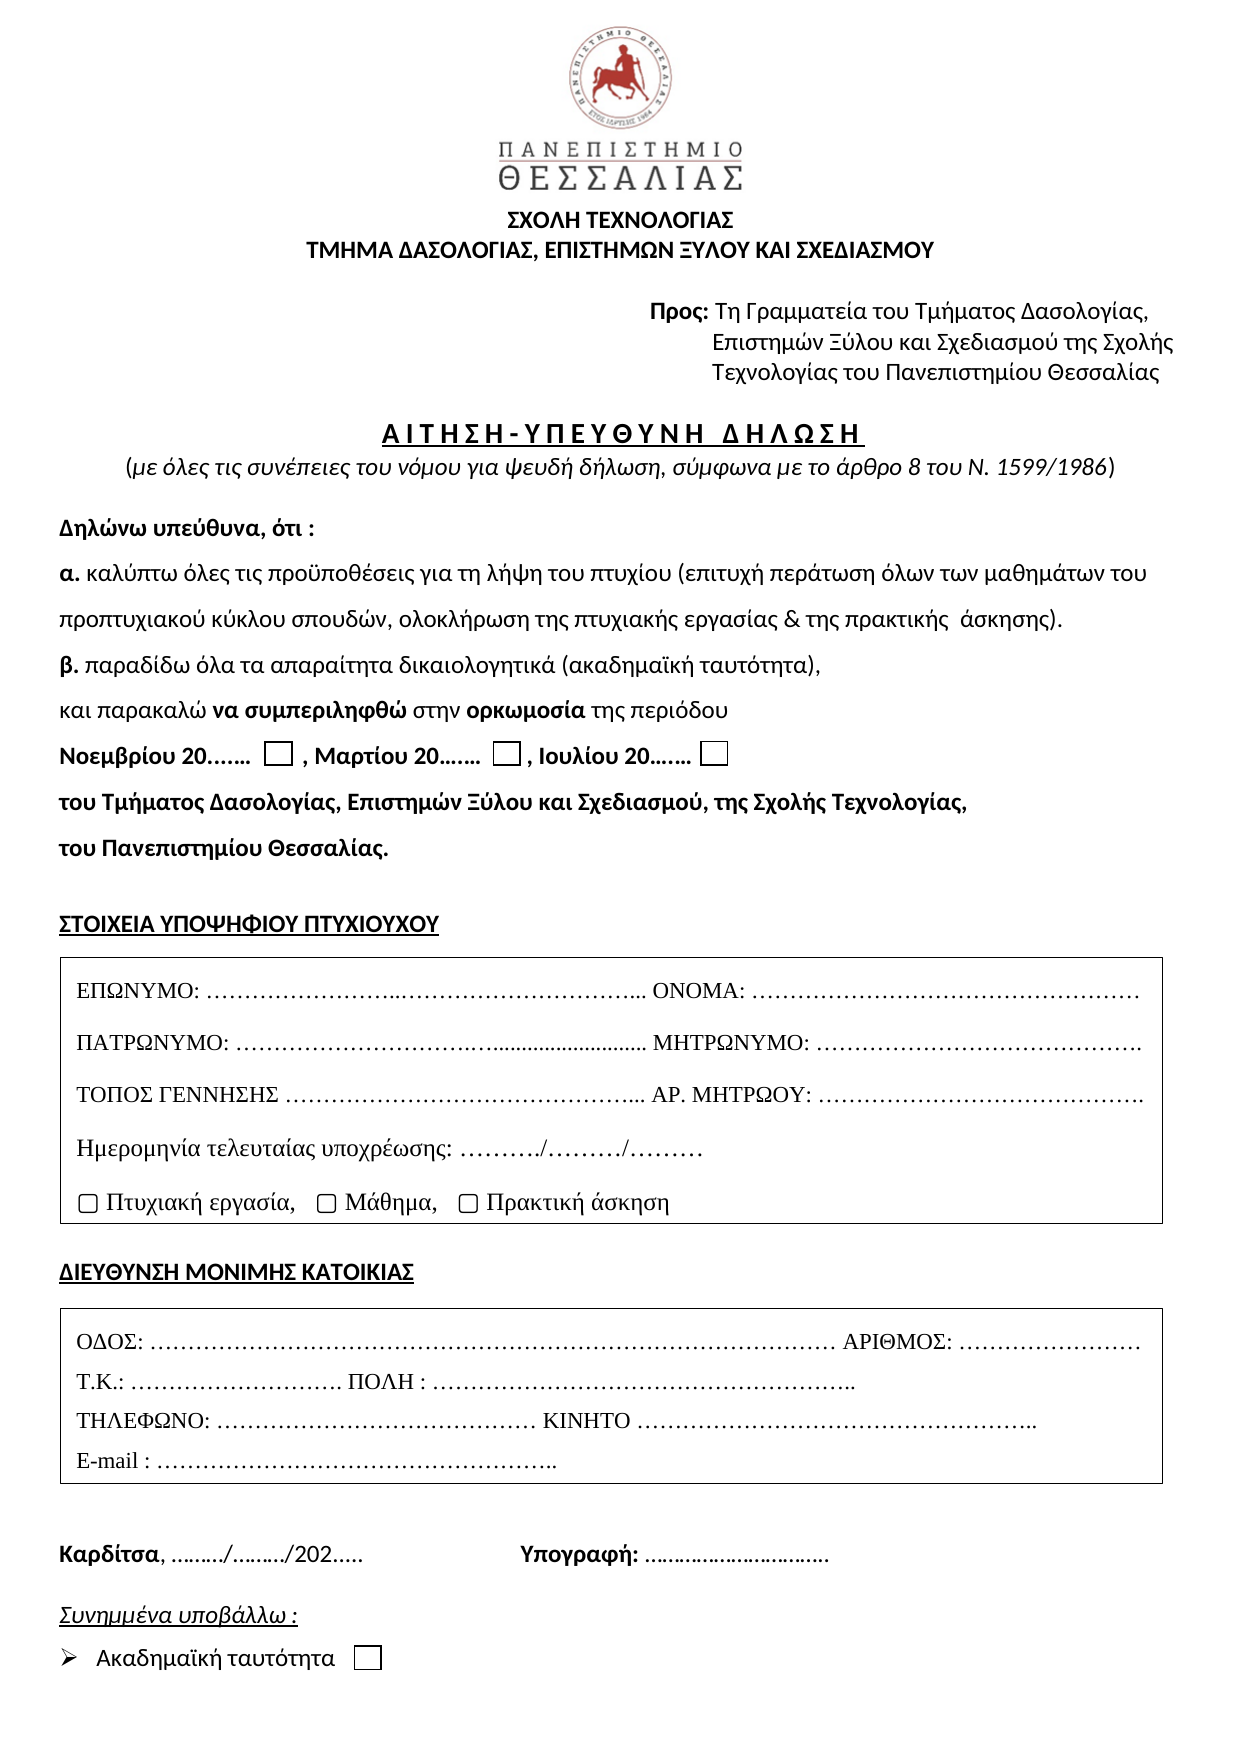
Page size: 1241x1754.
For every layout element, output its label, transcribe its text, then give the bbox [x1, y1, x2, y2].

text του Πανεπιστημίου Θεσσαλίας. [59, 832, 1181, 862]
text ΔΙΕΥΘΥΝΣΗ ΜΟΝΙΜΗΣ ΚΑΤΟΙΚΙΑΣ [59, 1256, 1181, 1287]
text Καρδίτσα, ………/………/202..... Υπογραφή: ………………………….. [59, 1538, 1106, 1568]
text ΑΙΤΗΣΗ-ΥΠΕΥΘΥΝΗ ΔΗΛΩΣΗ [59, 415, 1181, 451]
text Προς: Τη Γραμματεία του Τμήματος Δασολογίας, [650, 295, 1181, 326]
text ΣΤΟΙΧΕΙΑ ΥΠΟΨΗΦΙΟΥ ΠΤΥΧΙΟΥΧΟΥ [59, 908, 1181, 938]
text Συνημμένα υποβάλλω : [59, 1599, 1181, 1629]
text και παρακαλώ να συμπεριληφθώ στην ορκωμοσία της περιόδου [59, 694, 1181, 725]
text Τεχνολογίας του Πανεπιστημίου Θεσσαλίας [650, 356, 1181, 387]
text Επιστημών Ξύλου και Σχεδιασμού της Σχολής [650, 326, 1181, 356]
picture [485, 14, 755, 204]
text Δηλώνω υπεύθυνα, ότι : [59, 512, 1181, 542]
text (με όλες τις συνέπειες του νόμου για ψευδή δήλωση, σύμφωνα με το άρθρο 8 του Ν. 1599/1986) [59, 451, 1181, 481]
text του Τμήματος Δασολογίας, Επιστημών Ξύλου και Σχεδιασμού, της Σχολής Τεχνολογίας, [59, 786, 1181, 817]
list Ακαδημαϊκή ταυτότητα [59, 1642, 1181, 1672]
text β. παραδίδω όλα τα απαραίτητα δικαιολογητικά (ακαδημαϊκή ταυτότητα), [59, 649, 1181, 679]
text Νοεμβρίου 20....… , Μαρτίου 20….… , Ιουλίου 20….… [59, 740, 1181, 771]
text α. καλύπτω όλες τις προϋποθέσεις για τη λήψη του πτυχίου (επιτυχή περάτωση όλων των μαθημάτων του προπτυχιακού κύκλου σπουδών, ολοκλήρωση της πτυχιακής εργασίας & της πρακτικής άσκησης). [59, 557, 1181, 634]
